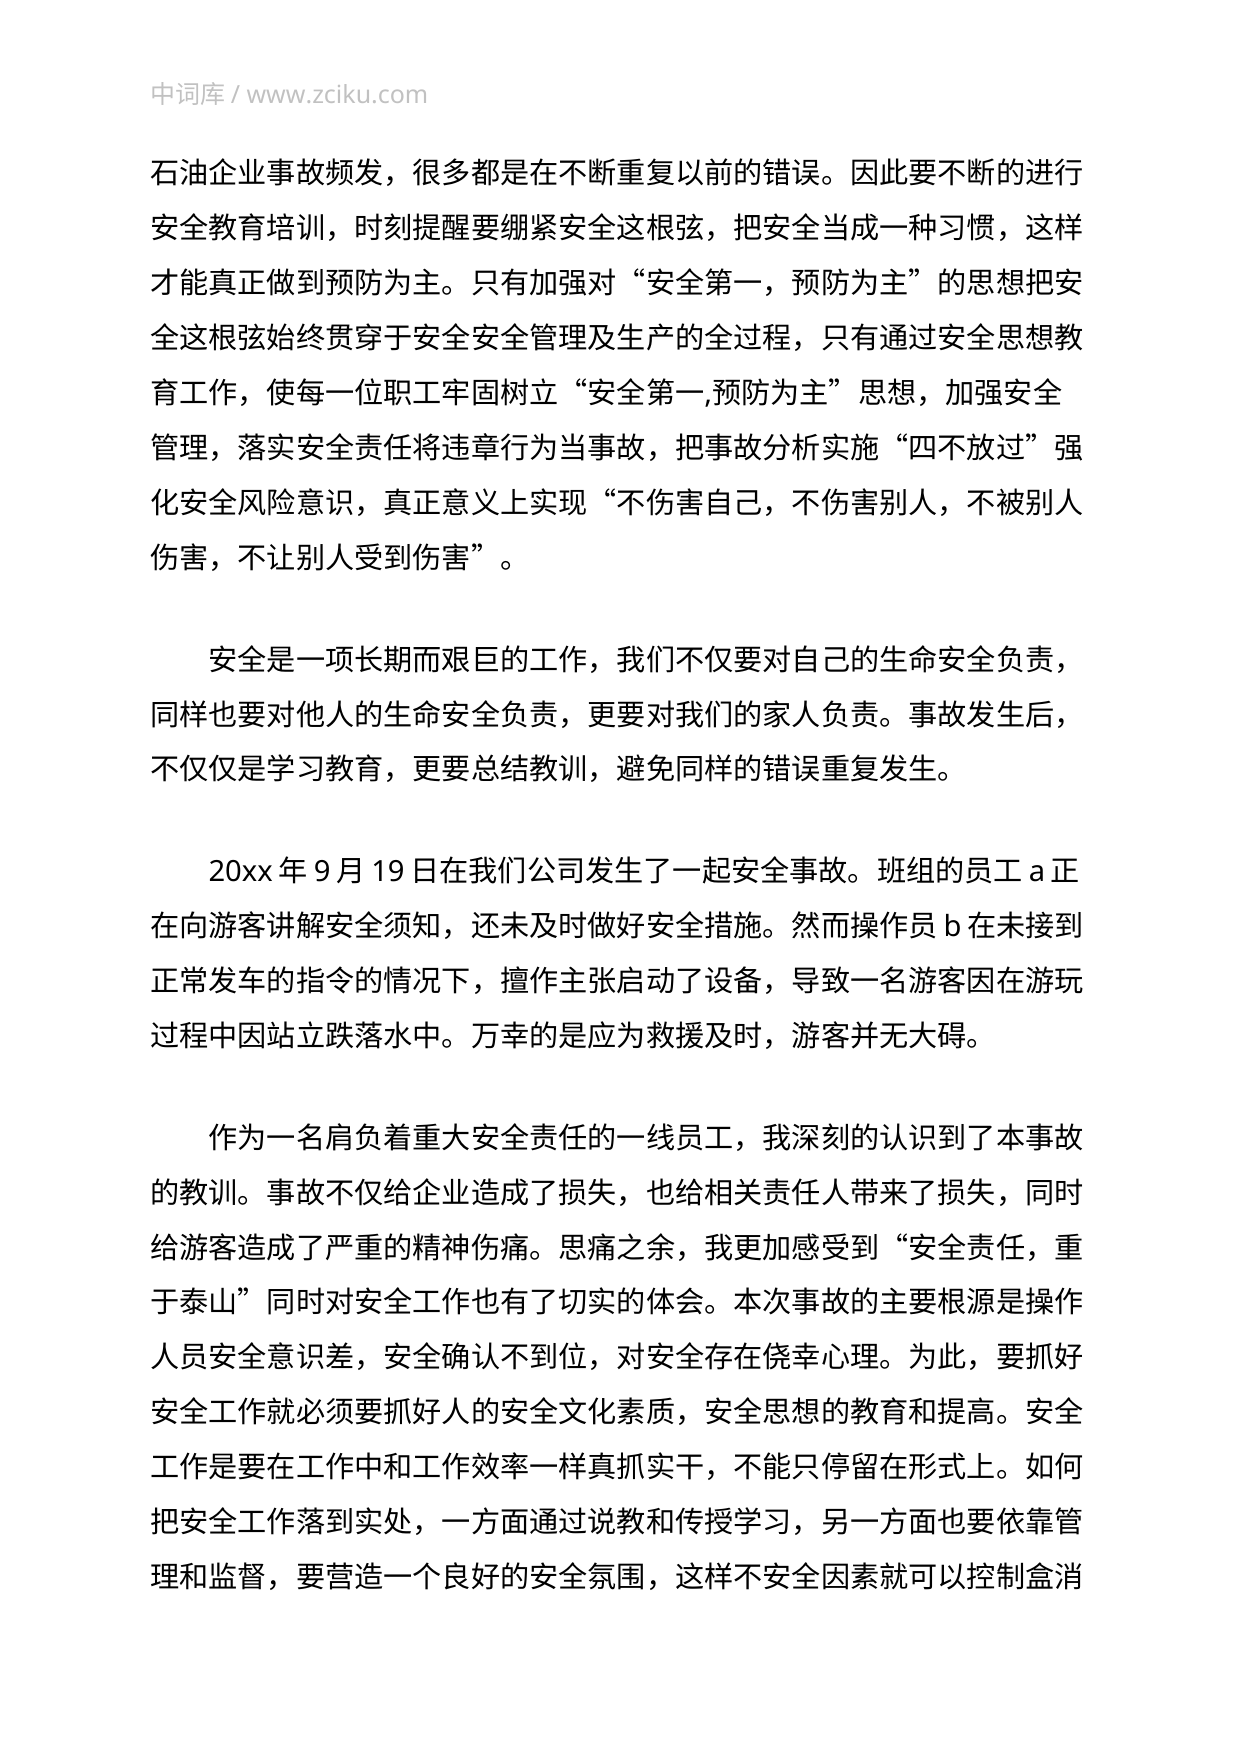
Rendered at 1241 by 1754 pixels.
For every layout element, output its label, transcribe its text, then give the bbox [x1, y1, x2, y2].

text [150, 150, 1090, 577]
text 安全是一项长期而艰巨的工作，我们不仅要对自己的生命安全负责，同样也要对他人的生命安全负责，更要对我们的家人负责。事故发生后，不仅仅是学习教育，更要总结教训，避免同样的错误重复发生。 [150, 636, 1090, 788]
text 20xx年9月19日在我们公司发生了一起安全事故。班组的员工a正在向游客讲解安全须知，还未及时做好安全措施。然而操作员b在未接到正常发车的指令的情况下，擅作主张启动了设备，导致一名游客因在游玩过程中因站立跌落水中。万幸的是应为救援及时，游客并无大碍。 [150, 848, 1090, 1055]
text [150, 1114, 1090, 1596]
